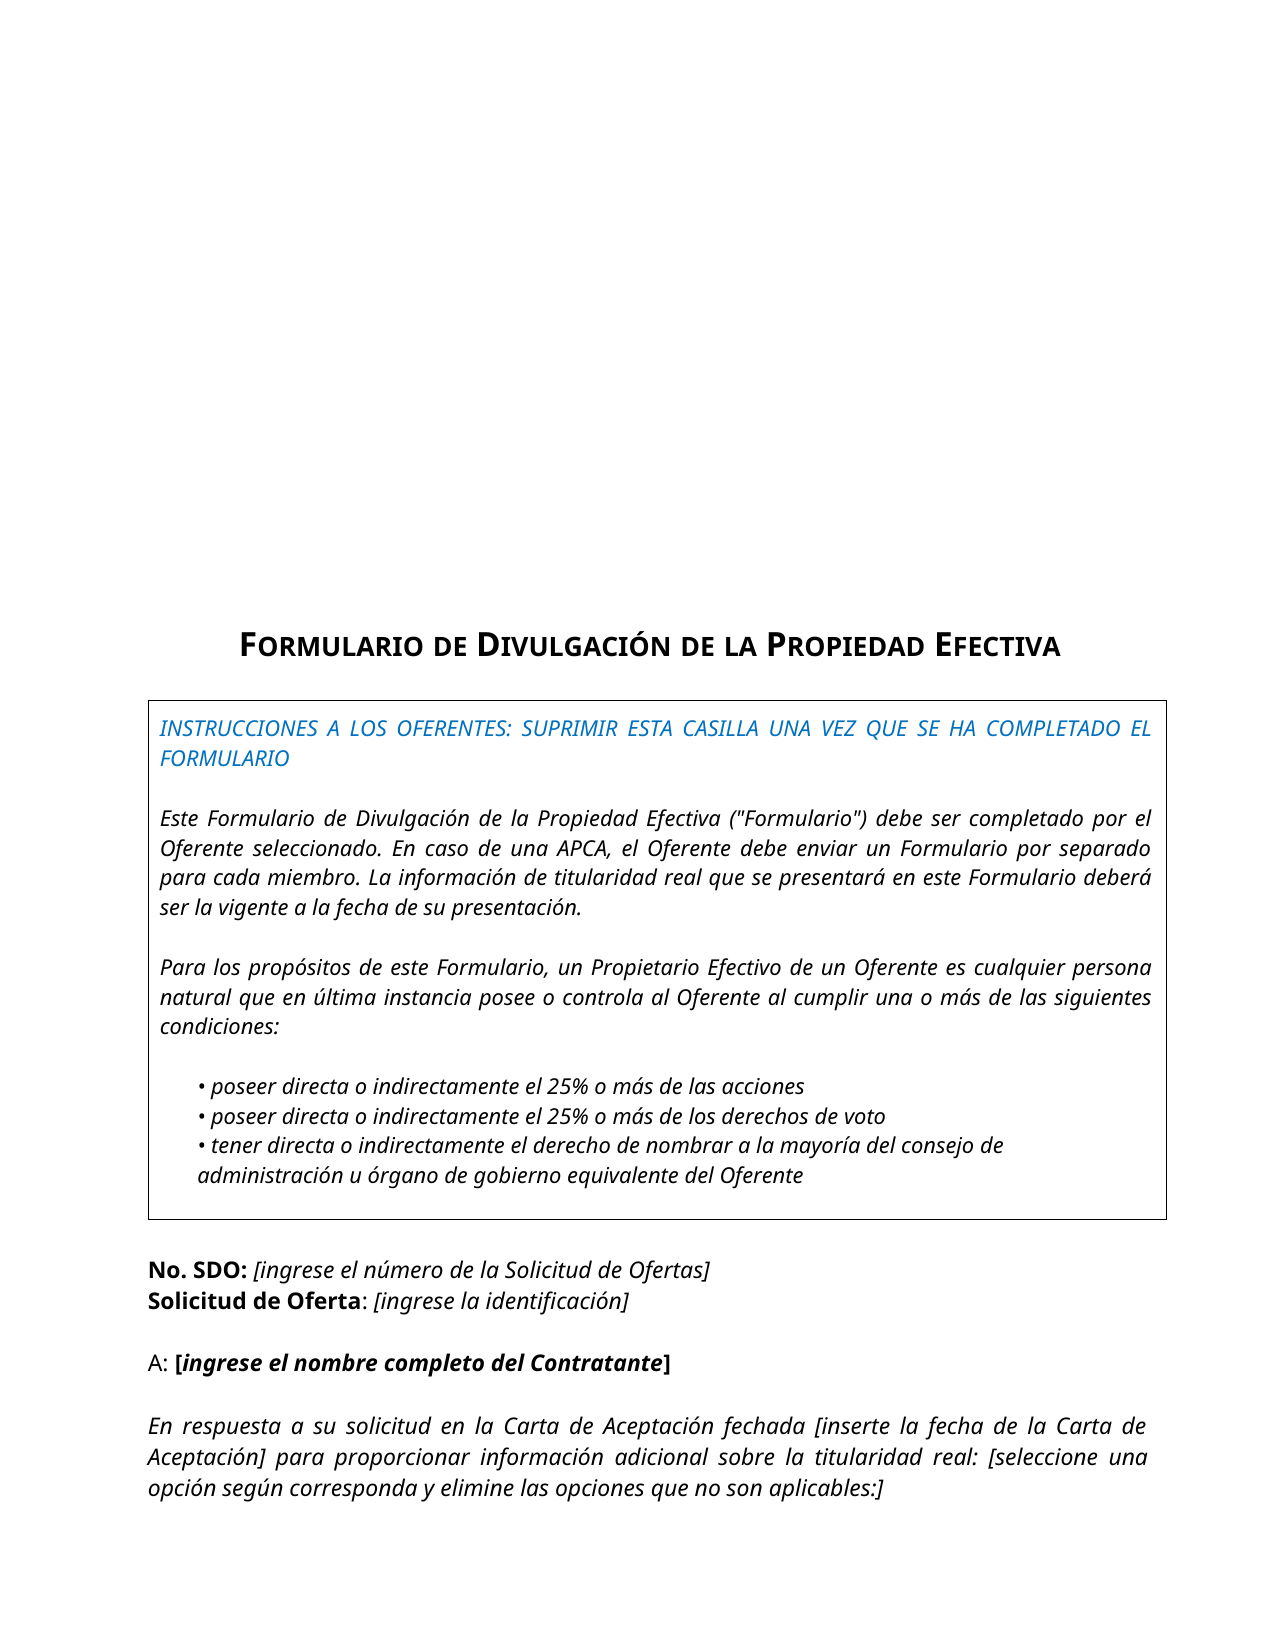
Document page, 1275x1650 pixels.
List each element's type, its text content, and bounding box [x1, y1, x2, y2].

text A: [ingrese el nombre completo del Contratante] [148, 1347, 1152, 1378]
text Solicitud de Oferta: [ingrese la identificación] [148, 1285, 1152, 1316]
text No. SDO: [ingrese el número de la Solicitud de Ofertas] [148, 1253, 1152, 1285]
text En respuesta a su solicitud en la Carta de Aceptación fechada [inserte la fecha de la Carta de Aceptación] para proporcionar información adicional sobre la titularidad real: [seleccione una opción según corresponda y elimine las opciones que no son aplicables:] [148, 1410, 1152, 1503]
text Formulario de Divulgación de la Propiedad Efectiva [148, 620, 1152, 666]
table_header INSTRUCCIONES A LOS OFERENTES: SUPRIMIR ESTA CASILLA UNA VEZ QUE SE HA COMPLETADO EL FORMULARIO Este Formulario de Divulgación de la Propiedad Efectiva ("Formulario") debe ser completado por el Oferente seleccionado. En caso de una APCA, el Oferente debe enviar un Formulario por separado para cada miembro. La información de titularidad real que se presentará en este Formulario deberá ser la vigente a la fecha de su presentación. Para los propósitos de este Formulario, un Propietario Efectivo de un Oferente es cualquier persona natural que en última instancia posee o controla al Oferente al cumplir una o más de las siguientes condiciones: • poseer directa o indirectamente el 25% o más de las acciones • poseer directa o indirectamente el 25% o más de los derechos de voto • tener directa o indirectamente el derecho de nombrar a la mayoría del consejo de administración u órgano de gobierno equivalente del Oferente [149, 701, 1166, 1218]
